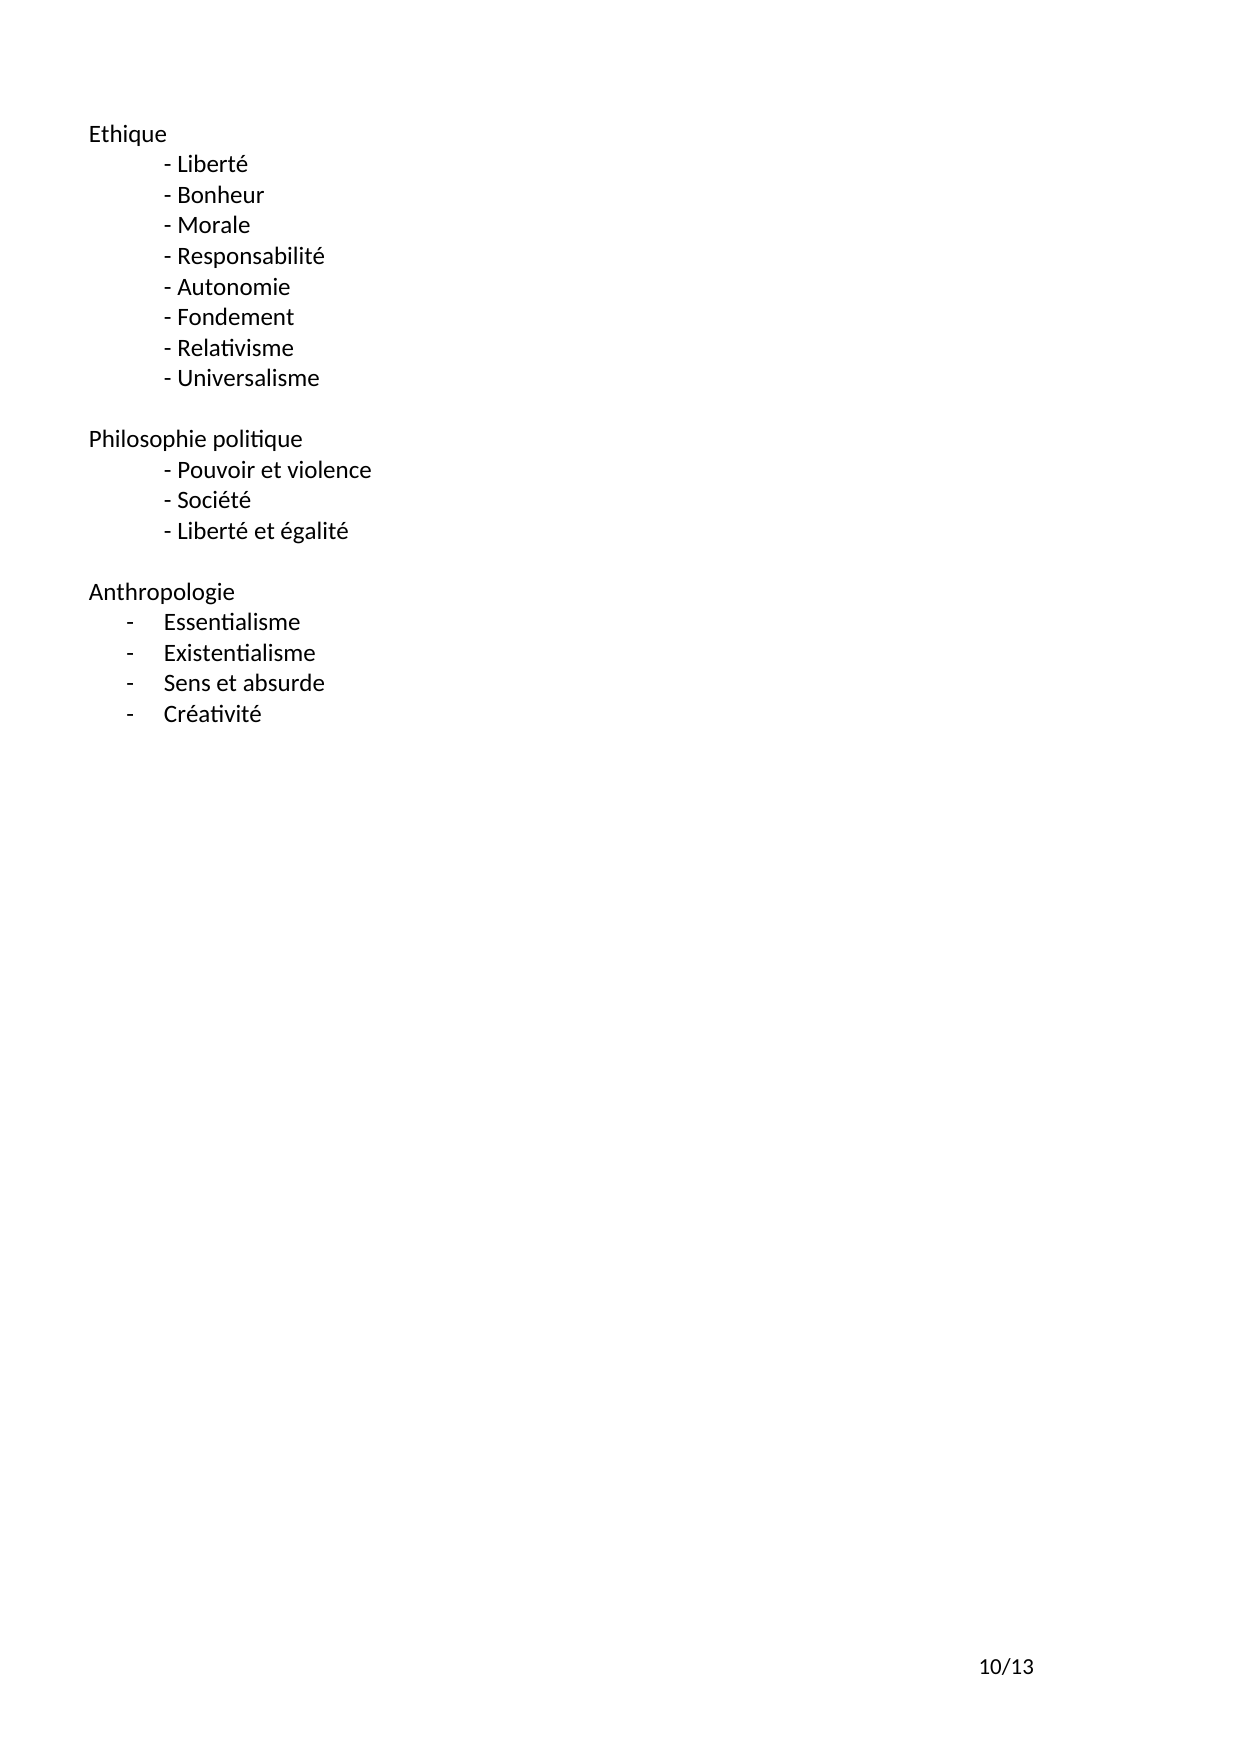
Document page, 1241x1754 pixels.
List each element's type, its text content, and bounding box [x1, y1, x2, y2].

text - Liberté et égalité [164, 515, 1122, 545]
text - Responsabilité [164, 240, 1122, 271]
text - Pouvoir et violence [164, 454, 1122, 484]
list Essentialisme [126, 606, 1122, 637]
text Anthropologie [89, 576, 1122, 606]
text - Universalisme [164, 362, 1122, 393]
text - Liberté [164, 149, 1122, 179]
text - Fondement [164, 301, 1122, 332]
list Créativité [126, 698, 1122, 728]
text - Société [164, 484, 1122, 515]
text - Bonheur [164, 179, 1122, 210]
list Sens et absurde [126, 667, 1122, 698]
text - Relativisme [164, 332, 1122, 362]
list Existentialisme [126, 637, 1122, 667]
text Philosophie politique [89, 423, 1122, 454]
text - Morale [164, 210, 1122, 240]
text - Autonomie [164, 271, 1122, 301]
text Ethique [89, 118, 1122, 149]
